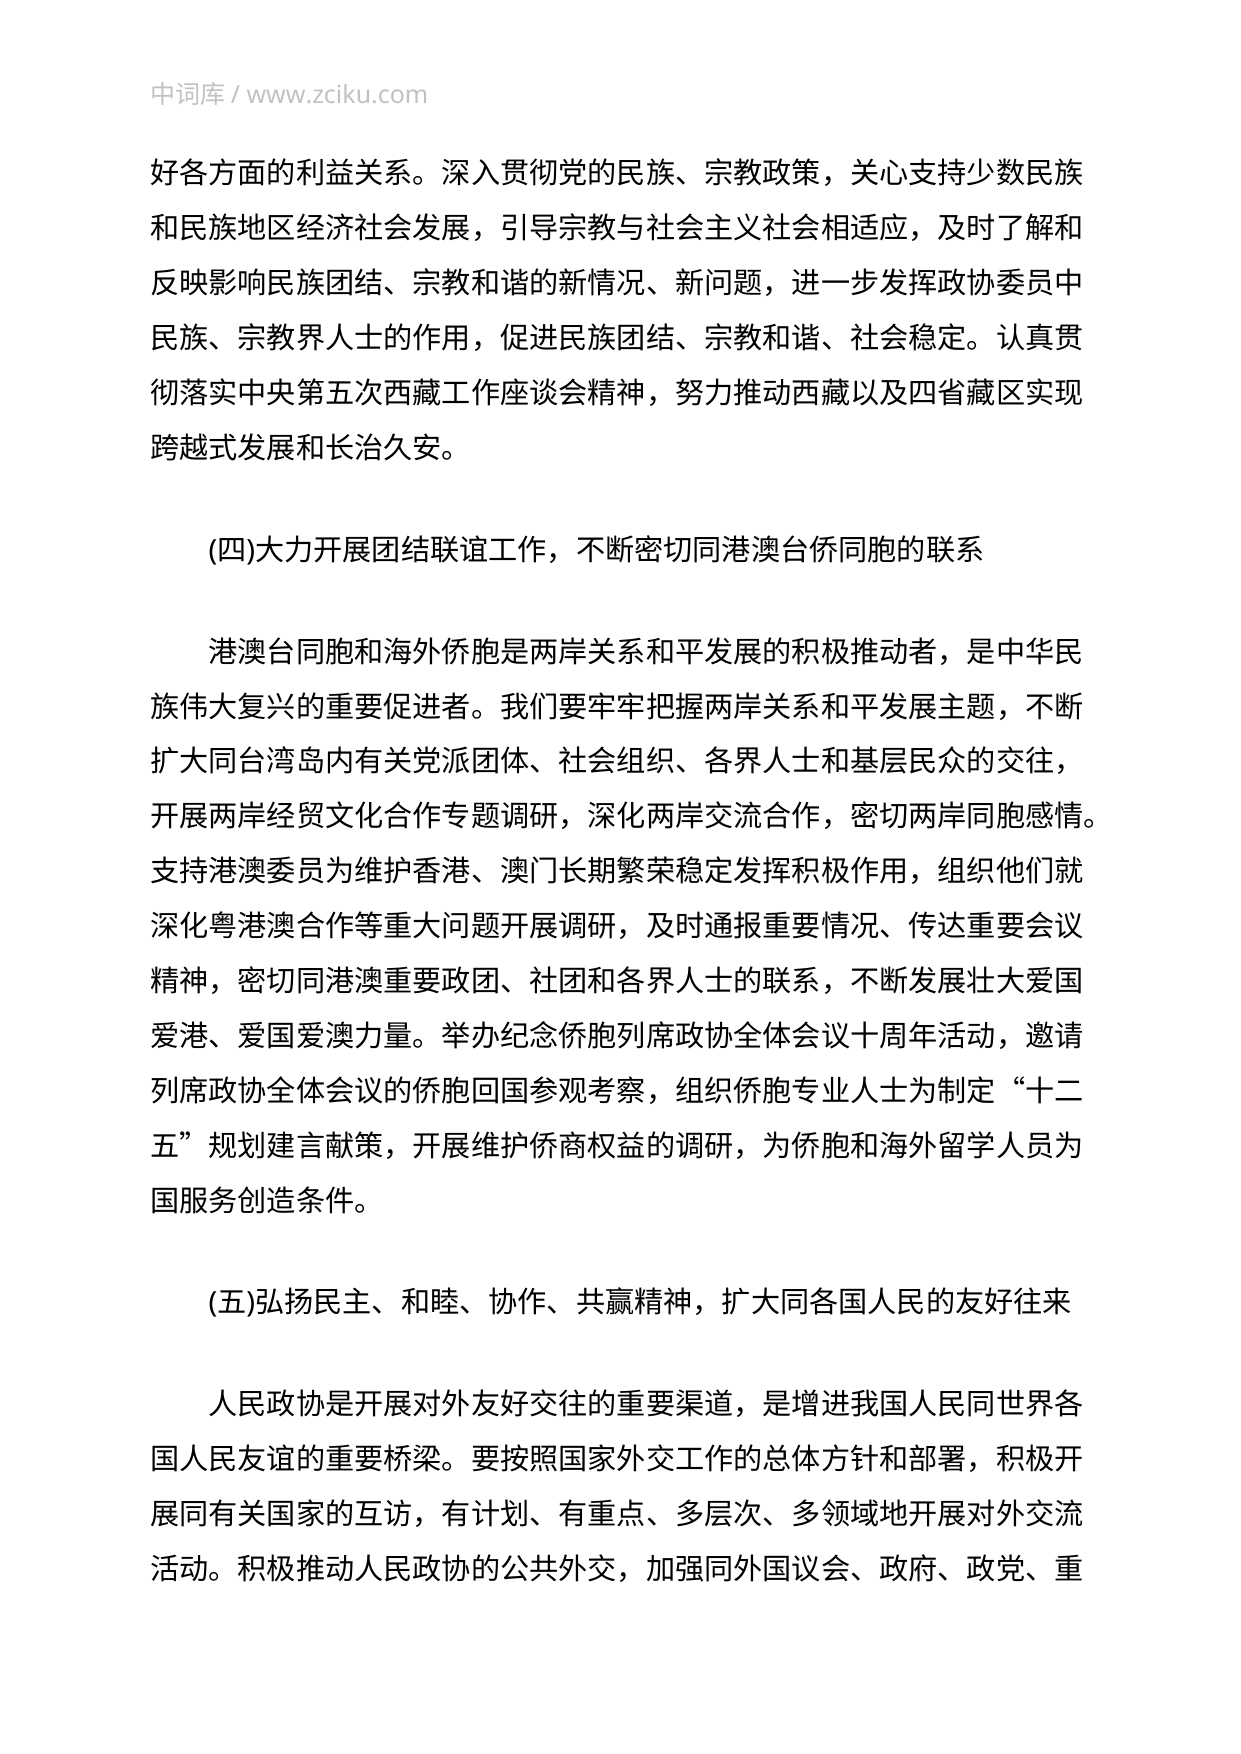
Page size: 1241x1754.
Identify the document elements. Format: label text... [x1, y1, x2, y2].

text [150, 1381, 1090, 1588]
text 港澳台同胞和海外侨胞是两岸关系和平发展的积极推动者，是中华民族伟大复兴的重要促进者。我们要牢牢把握两岸关系和平发展主题，不断扩大同台湾岛内有关党派团体、社会组织、各界人士和基层民众的交往，开展两岸经贸文化合作专题调研，深化两岸交流合作，密切两岸同胞感情。支持港澳委员为维护香港、澳门长期繁荣稳定发挥积极作用，组织他们就深化粤港澳合作等重大问题开展调研，及时通报重要情况、传达重要会议精神，密切同港澳重要政团、社团和各界人士的联系，不断发展壮大爱国爱港、爱国爱澳力量。举办纪念侨胞列席政协全体会议十周年活动，邀请列席政协全体会议的侨胞回国参观考察，组织侨胞专业人士为制定“十二五”规划建言献策，开展维护侨商权益的调研，为侨胞和海外留学人员为国服务创造条件。 [150, 628, 1090, 1219]
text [150, 150, 1090, 467]
text (四)大力开展团结联谊工作，不断密切同港澳台侨同胞的联系 [150, 526, 1090, 569]
text (五)弘扬民主、和睦、协作、共赢精神，扩大同各国人民的友好往来 [150, 1279, 1090, 1321]
